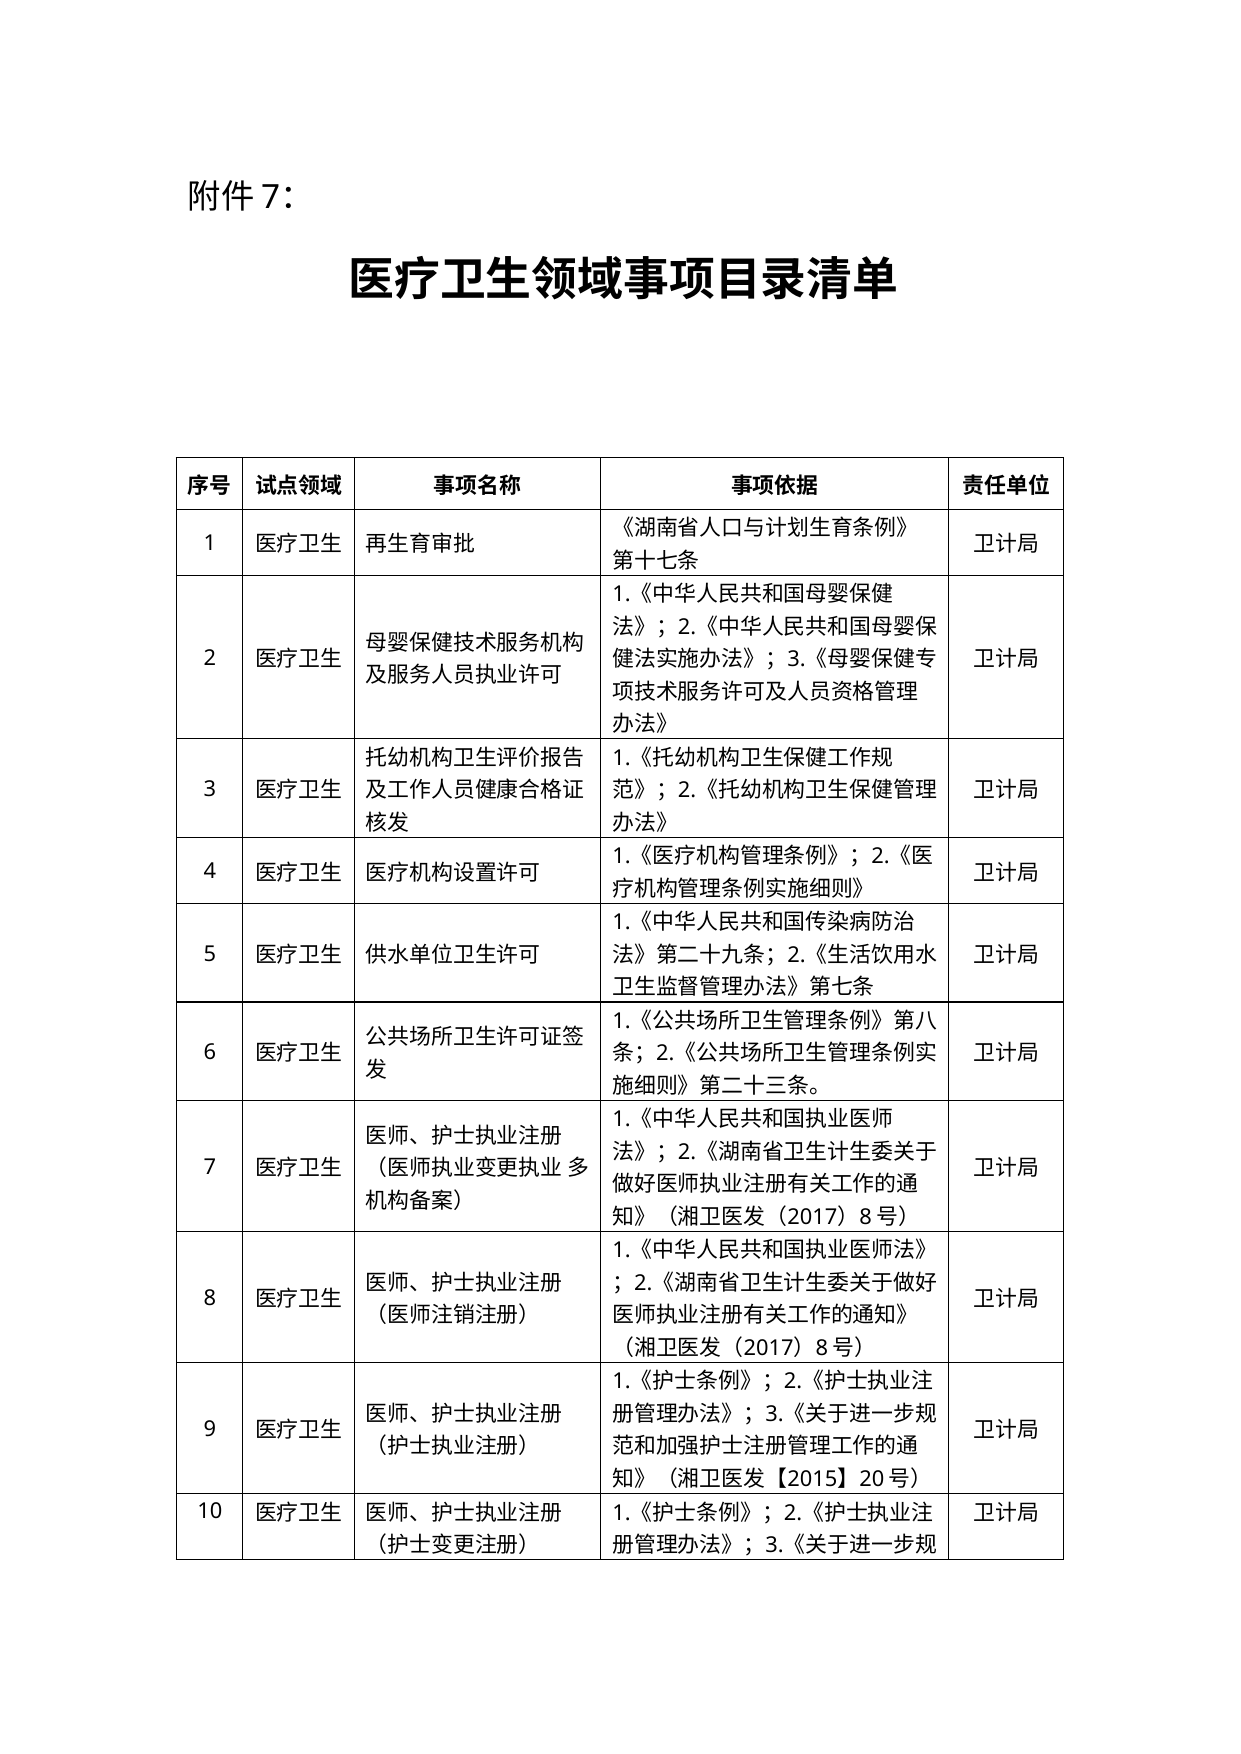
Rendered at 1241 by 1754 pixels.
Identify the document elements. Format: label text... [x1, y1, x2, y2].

table_cell 9 [177, 1363, 242, 1493]
text 附件7： [187, 162, 1059, 227]
table_cell 7 [177, 1101, 242, 1231]
table_cell 卫计局 [949, 739, 1063, 837]
table_cell 卫计局 [949, 510, 1063, 575]
table_cell 卫计局 [949, 1003, 1063, 1100]
table_cell 母婴保健技术服务机构及服务人员执业许可 [355, 576, 600, 738]
table_cell 医疗卫生 [243, 510, 354, 575]
text 医疗卫生领域事项目录清单 [187, 227, 1059, 324]
table_cell 1.《中华人民共和国执业医师法》 ；2.《湖南省卫生计生委关于做好医师执业注册有关工作的通知》（湘卫医发（2017）8号） [601, 1232, 948, 1362]
table_cell 医师、护士执业注册（医师注销注册） [355, 1232, 600, 1362]
table_cell 医疗卫生 [243, 1363, 354, 1493]
table_cell 6 [177, 1003, 242, 1100]
table_cell 医疗卫生 [243, 1494, 354, 1559]
table_cell 10 [177, 1494, 242, 1559]
table_cell 卫计局 [949, 1232, 1063, 1362]
table_cell 医疗卫生 [243, 1101, 354, 1231]
table_cell 2 [177, 576, 242, 738]
table_cell 1 [177, 510, 242, 575]
table_cell 医疗卫生 [243, 1232, 354, 1362]
table_cell 公共场所卫生许可证签发 [355, 1003, 600, 1100]
table_cell 《湖南省人口与计划生育条例》第十七条 [601, 510, 948, 575]
table_cell 卫计局 [949, 904, 1063, 1001]
table_cell 医疗机构设置许可 [355, 838, 600, 903]
table_cell 医师、护士执业注册（医师执业变更执业 多机构备案） [355, 1101, 600, 1231]
table_cell 供水单位卫生许可 [355, 904, 600, 1001]
table_cell 1.《中华人民共和国传染病防治法》第二十九条；2.《生活饮用水卫生监督管理办法》第七条 [601, 904, 948, 1001]
table_cell 1.《公共场所卫生管理条例》第八条；2.《公共场所卫生管理条例实施细则》第二十三条。 [601, 1003, 948, 1100]
table_cell 卫计局 [949, 1363, 1063, 1493]
table_cell 医疗卫生 [243, 904, 354, 1001]
table_header 事项依据 [601, 458, 948, 509]
table_header 事项名称 [355, 458, 600, 509]
table_cell 5 [177, 904, 242, 1001]
table_cell 医疗卫生 [243, 739, 354, 837]
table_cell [601, 1363, 948, 1493]
table_cell 1.《中华人民共和国执业医师法》；2.《湖南省卫生计生委关于做好医师执业注册有关工作的通知》（湘卫医发（2017）8号） [601, 1101, 948, 1231]
table_cell 卫计局 [949, 576, 1063, 738]
table_cell 3 [177, 739, 242, 837]
table_cell 医疗卫生 [243, 576, 354, 738]
table_cell 医师、护士执业注册（护士变更注册） [355, 1494, 600, 1559]
table_cell 医疗卫生 [243, 838, 354, 903]
table_cell 再生育审批 [355, 510, 600, 575]
table_cell 8 [177, 1232, 242, 1362]
table_header 责任单位 [949, 458, 1063, 509]
table_cell 1.《托幼机构卫生保健工作规范》；2.《托幼机构卫生保健管理办法》 [601, 739, 948, 837]
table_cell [601, 1494, 948, 1559]
table_cell 卫计局 [949, 1101, 1063, 1231]
table_header 序号 [177, 458, 242, 509]
table_cell 医疗卫生 [243, 1003, 354, 1100]
table_header 试点领域 [243, 458, 354, 509]
table_cell 1.《医疗机构管理条例》；2.《医疗机构管理条例实施细则》 [601, 838, 948, 903]
table_cell 医师、护士执业注册（护士执业注册） [355, 1363, 600, 1493]
table_cell 卫计局 [949, 838, 1063, 903]
table_cell 4 [177, 838, 242, 903]
table_cell 1.《中华人民共和国母婴保健法》；2.《中华人民共和国母婴保健法实施办法》；3.《母婴保健专项技术服务许可及人员资格管理办法》 [601, 576, 948, 738]
table_cell 托幼机构卫生评价报告及工作人员健康合格证核发 [355, 739, 600, 837]
table_cell 卫计局 [949, 1494, 1063, 1559]
